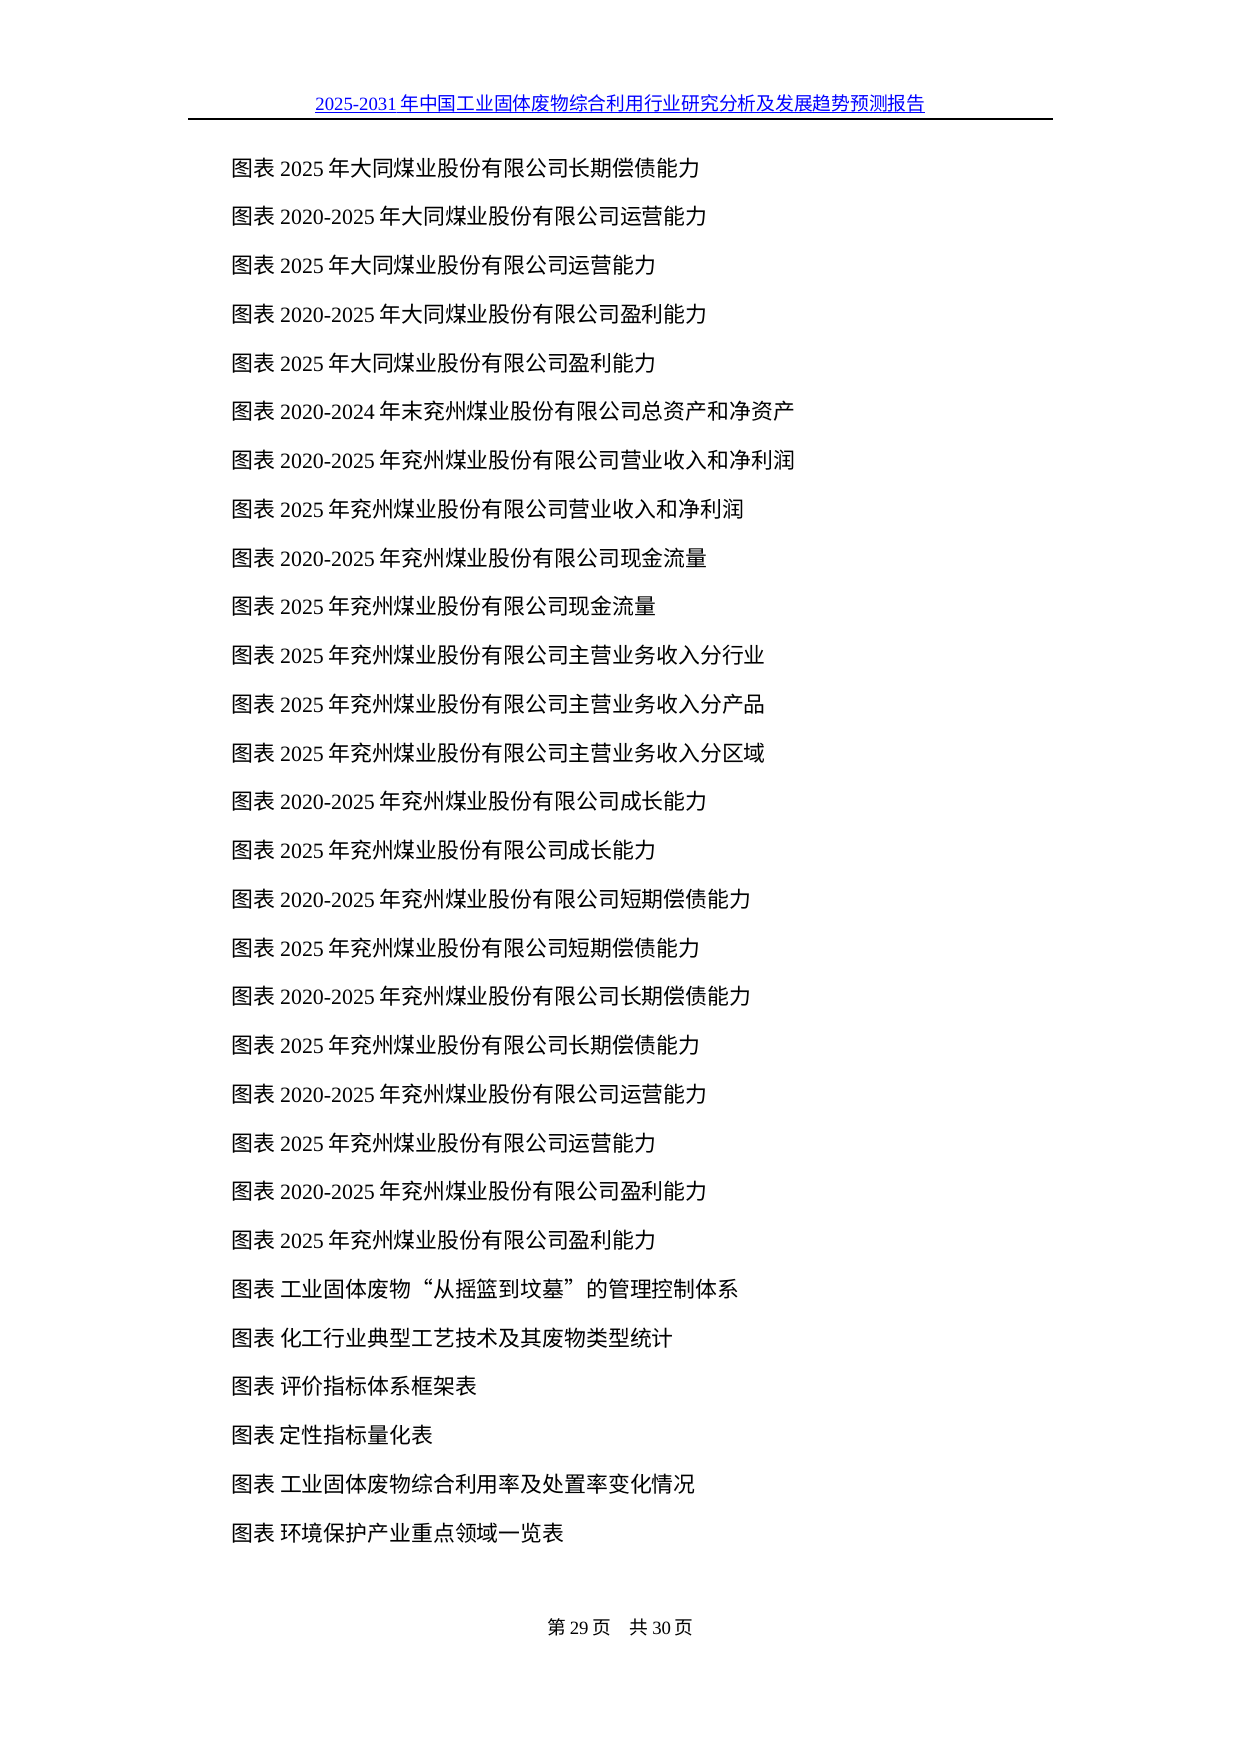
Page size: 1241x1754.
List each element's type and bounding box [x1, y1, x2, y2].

text [187, 150, 1053, 1548]
